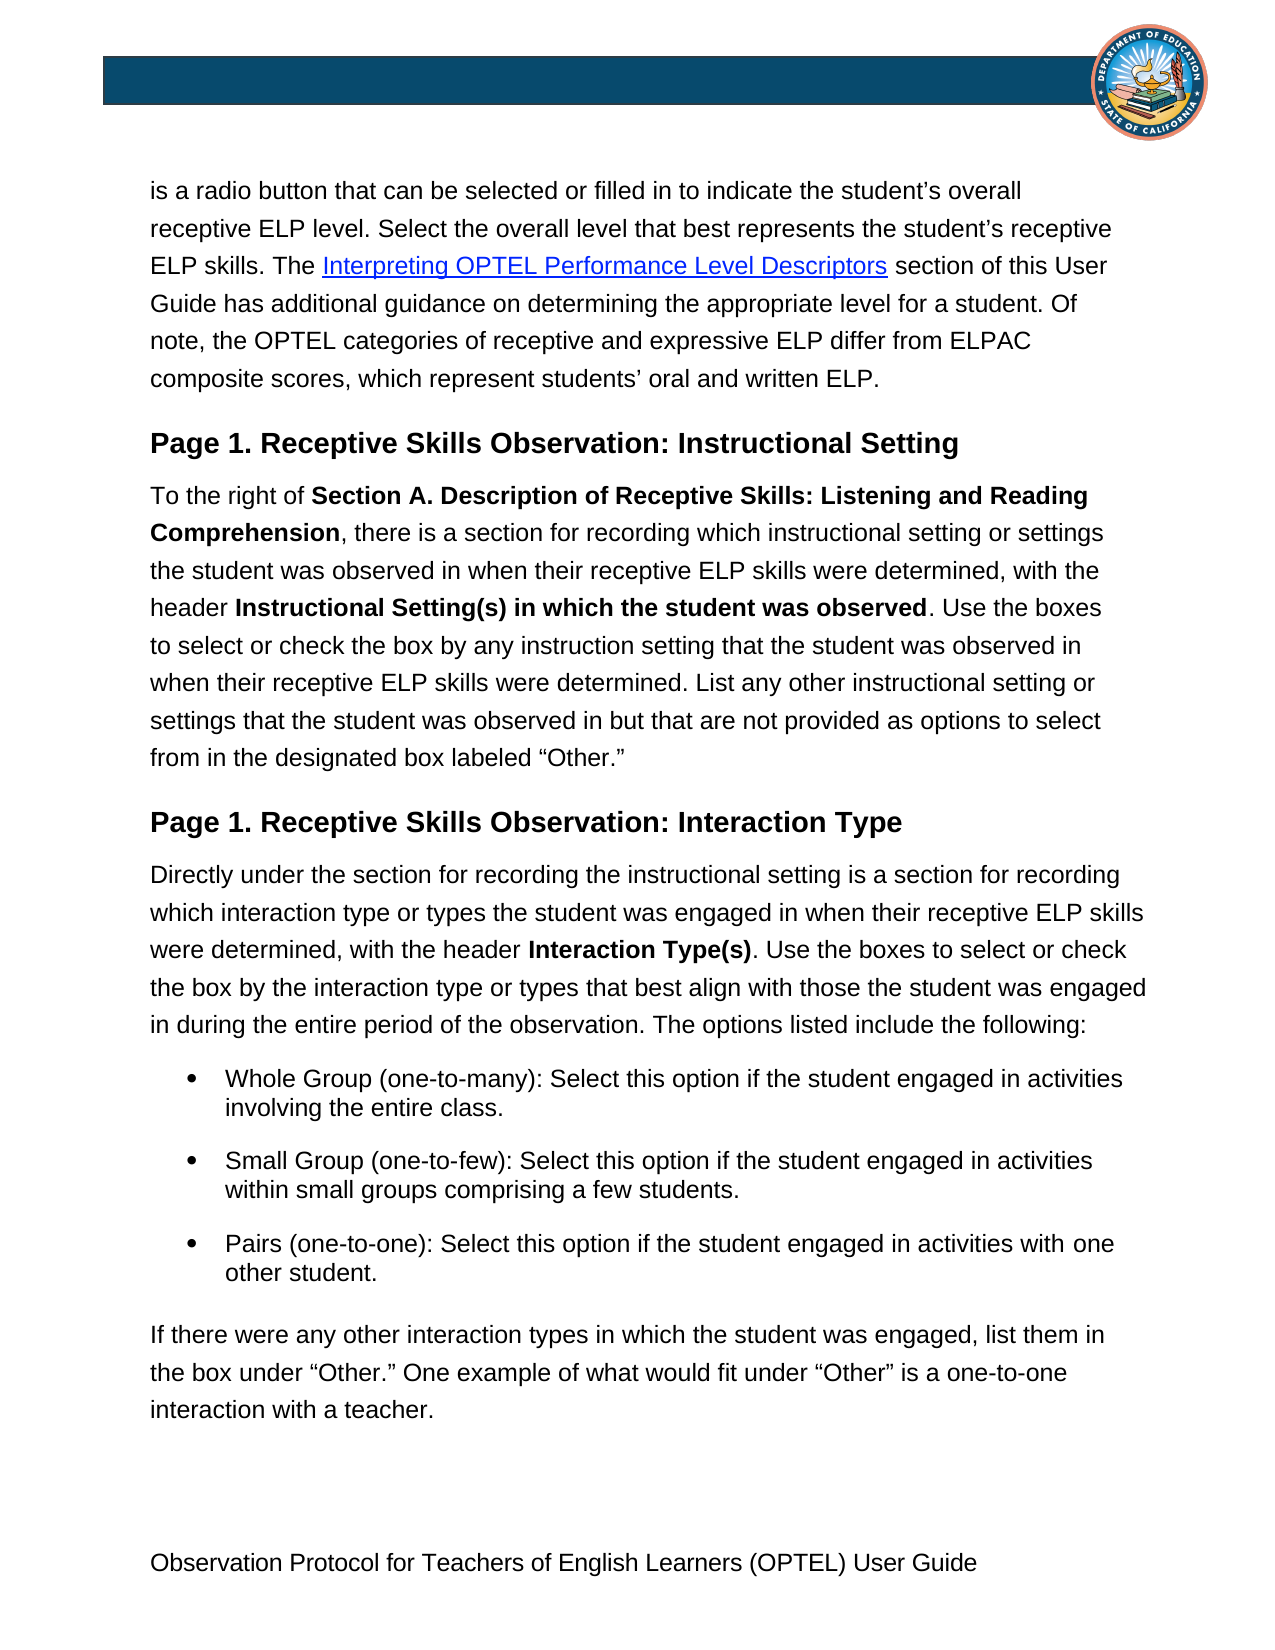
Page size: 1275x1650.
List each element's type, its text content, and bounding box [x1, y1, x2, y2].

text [150, 167, 1125, 392]
list Pairs (one-to-one): Select this option if the student engaged in activities with one other student. [187, 1229, 1125, 1287]
picture [1069, 0, 1229, 186]
subtitle Page 1. Receptive Skills Observation: Instructional Setting [150, 426, 1012, 459]
subtitle Page 1. Receptive Skills Observation: Interaction Type [150, 805, 1012, 839]
list Whole Group (one-to-many): Select this option if the student engaged in activities involving the entire class. [187, 1064, 1125, 1121]
list Small Group (one-to-few): Select this option if the student engaged in activities within small groups comprising a few students. [187, 1146, 1125, 1204]
text If there were any other interaction types in which the student was engaged, list them in the box under “Other.” One example of what would fit under “Other” is a one-to-one interaction with a teacher. [150, 1312, 1125, 1424]
text To the right of Section A. Description of Receptive Skills: Listening and Reading Comprehension, there is a section for recording which instructional setting or settings the student was observed in when their receptive ELP skills were determined, with the header Instructional Setting(s) in which the student was observed. Use the boxes to select or check the box by any instruction setting that the student was observed in when their receptive ELP skills were determined. List any other instructional setting or settings that the student was observed in but that are not provided as options to select from in the designated box labeled “Other.” [150, 472, 1125, 772]
text Directly under the section for recording the instructional setting is a section for recording which interaction type or types the student was engaged in when their receptive ELP skills were determined, with the header Interaction Type(s). Use the boxes to select or check the box by the interaction type or types that best align with those the student was engaged in during the entire period of the observation. The options listed include the following: [150, 851, 1153, 1039]
